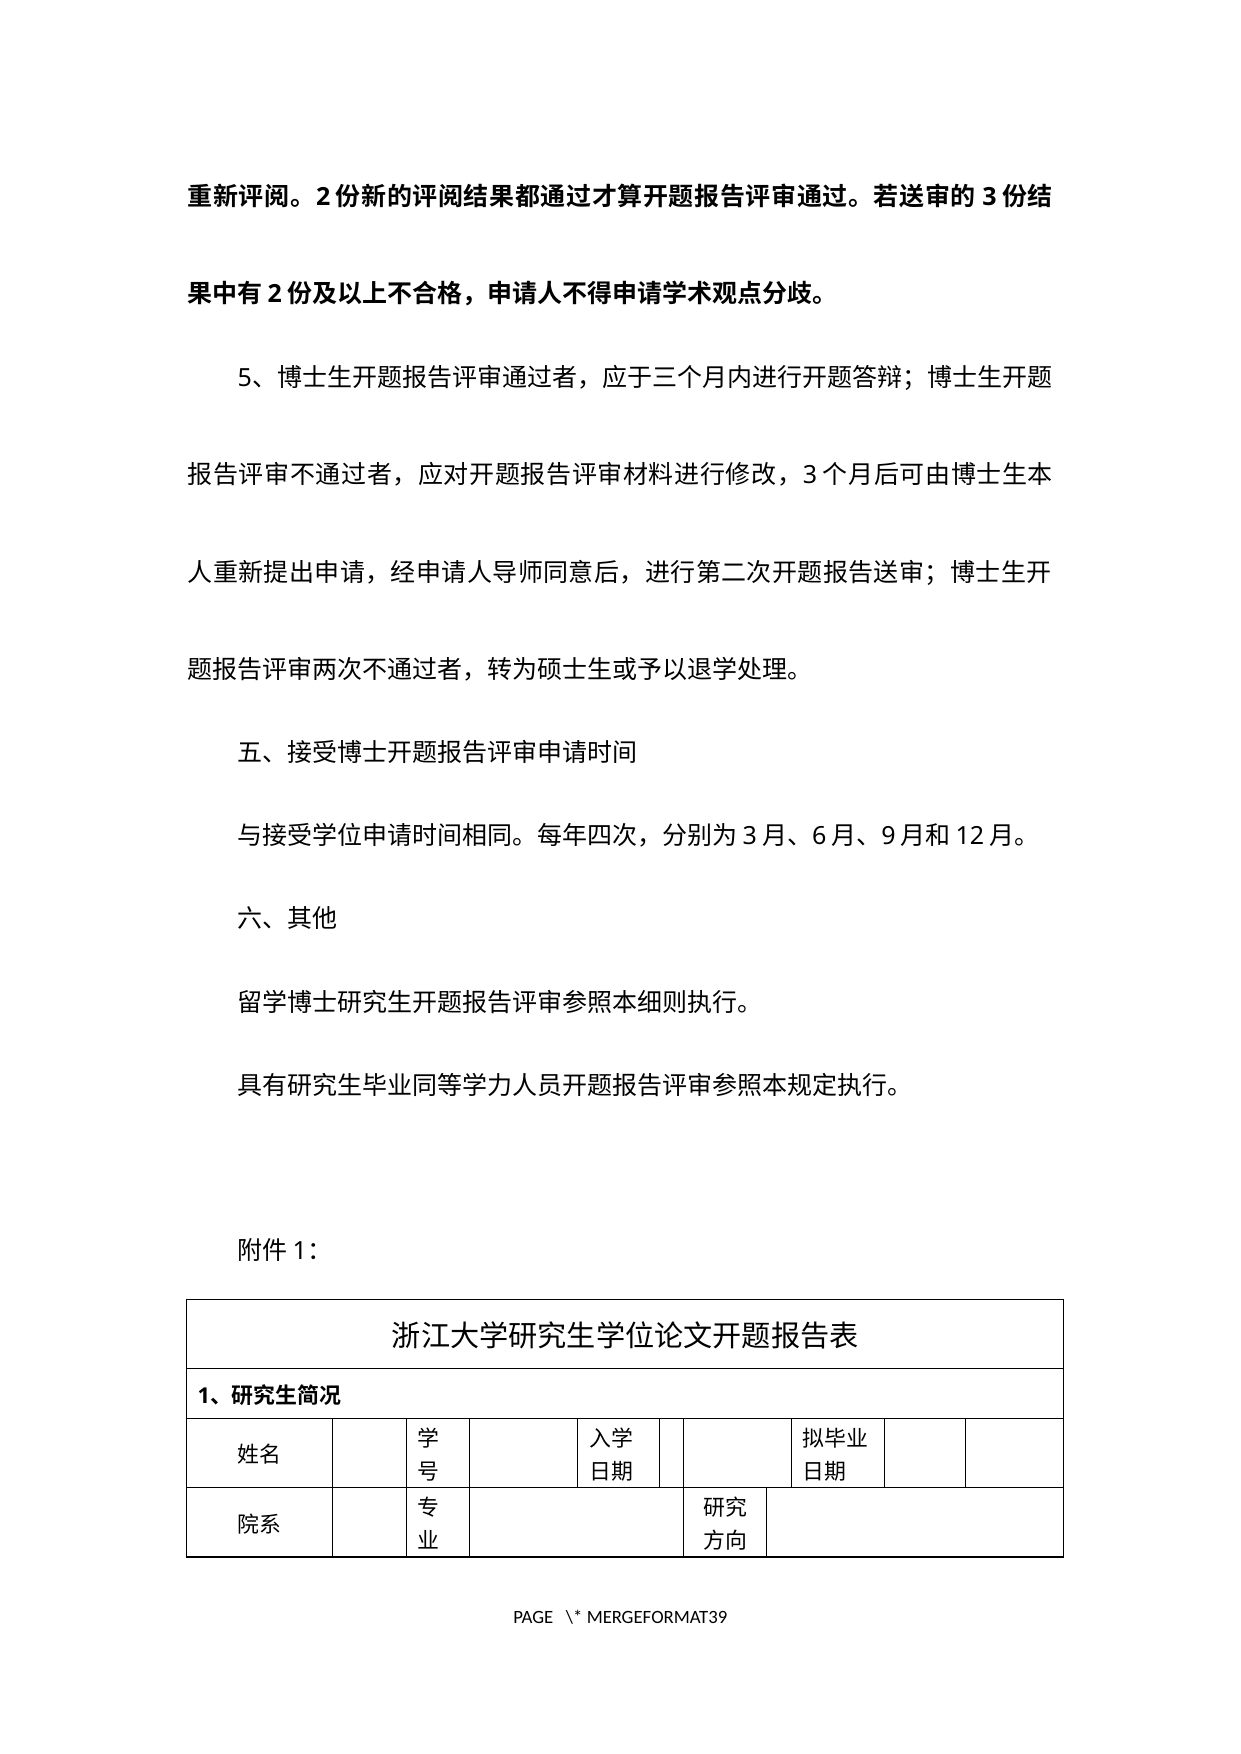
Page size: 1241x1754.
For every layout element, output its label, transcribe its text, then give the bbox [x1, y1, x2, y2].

text 5、博士生开题报告评审通过者，应于三个月内进行开题答辩；博士生开题报告评审不通过者，应对开题报告评审材料进行修改，3个月后可由博士生本人重新提出申请，经申请人导师同意后，进行第二次开题报告送审；博士生开题报告评审两次不通过者，转为硕士生或予以退学处理。 [187, 343, 1053, 700]
table_cell 拟毕业日期 [792, 1419, 884, 1487]
text 留学博士研究生开题报告评审参照本细则执行。 [187, 968, 1053, 1033]
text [187, 162, 1053, 324]
text 具有研究生毕业同等学力人员开题报告评审参照本规定执行。 [187, 1051, 1053, 1116]
text 与接受学位申请时间相同。每年四次，分别为3月、6月、9月和12月。 [187, 801, 1053, 866]
table_cell 1、研究生简况 [187, 1369, 1063, 1418]
table_cell [333, 1488, 406, 1556]
table_header 浙江大学研究生学位论文开题报告表 [187, 1300, 1063, 1368]
table_cell [885, 1419, 965, 1487]
table_cell [966, 1419, 1063, 1487]
text 六、其他 [187, 884, 1053, 949]
table_cell 专业 [407, 1488, 469, 1556]
table_cell [684, 1419, 791, 1487]
table_cell [767, 1488, 1063, 1556]
table_cell 学号 [407, 1419, 469, 1487]
table_cell [470, 1419, 577, 1487]
text 附件1： [187, 1216, 1053, 1281]
table_cell 院系 [187, 1488, 332, 1556]
text 五、接受博士开题报告评审申请时间 [187, 718, 1053, 783]
table_cell [470, 1488, 683, 1556]
table_cell [333, 1419, 406, 1487]
table_cell [660, 1419, 683, 1487]
table_cell 姓名 [187, 1419, 332, 1487]
table_cell 研究方向 [684, 1488, 766, 1556]
table_cell 入学日期 [578, 1419, 659, 1487]
